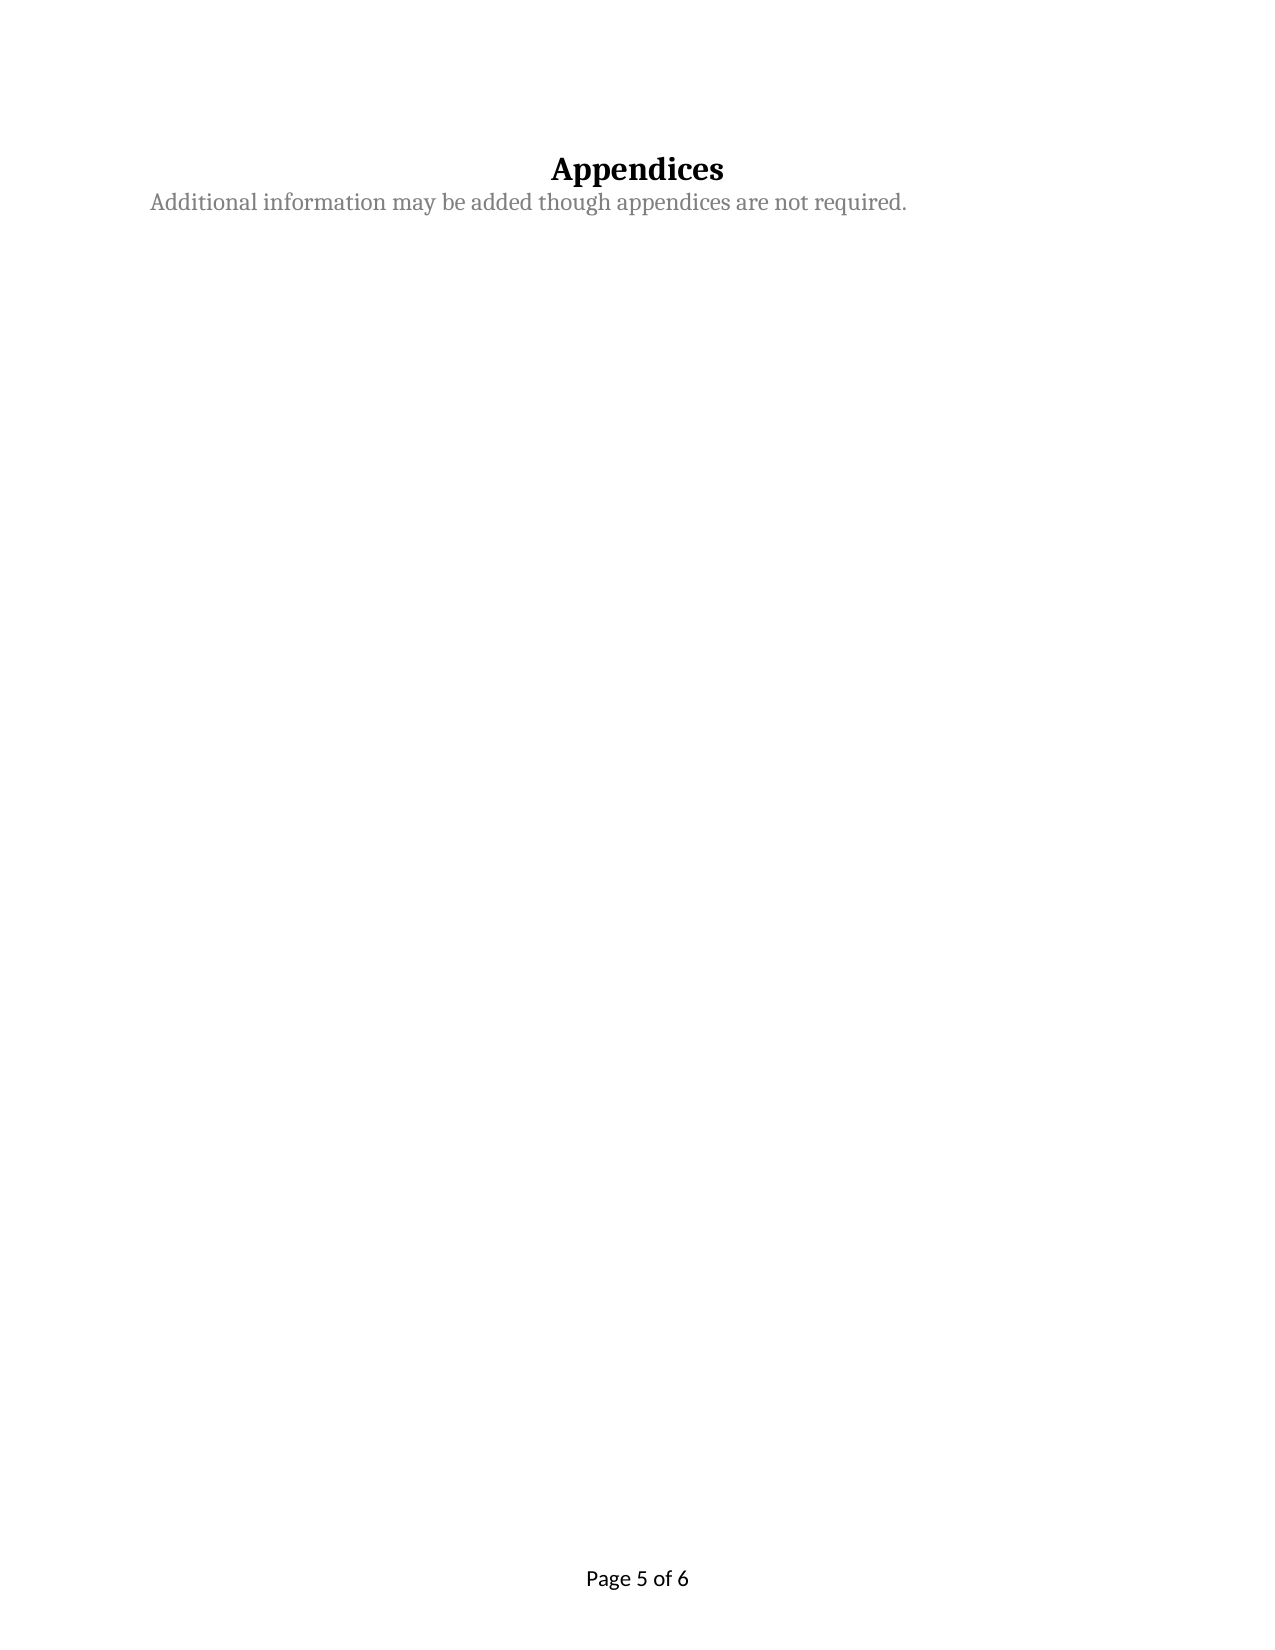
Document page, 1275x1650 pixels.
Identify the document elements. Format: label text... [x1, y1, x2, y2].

text Appendices [150, 150, 1125, 188]
